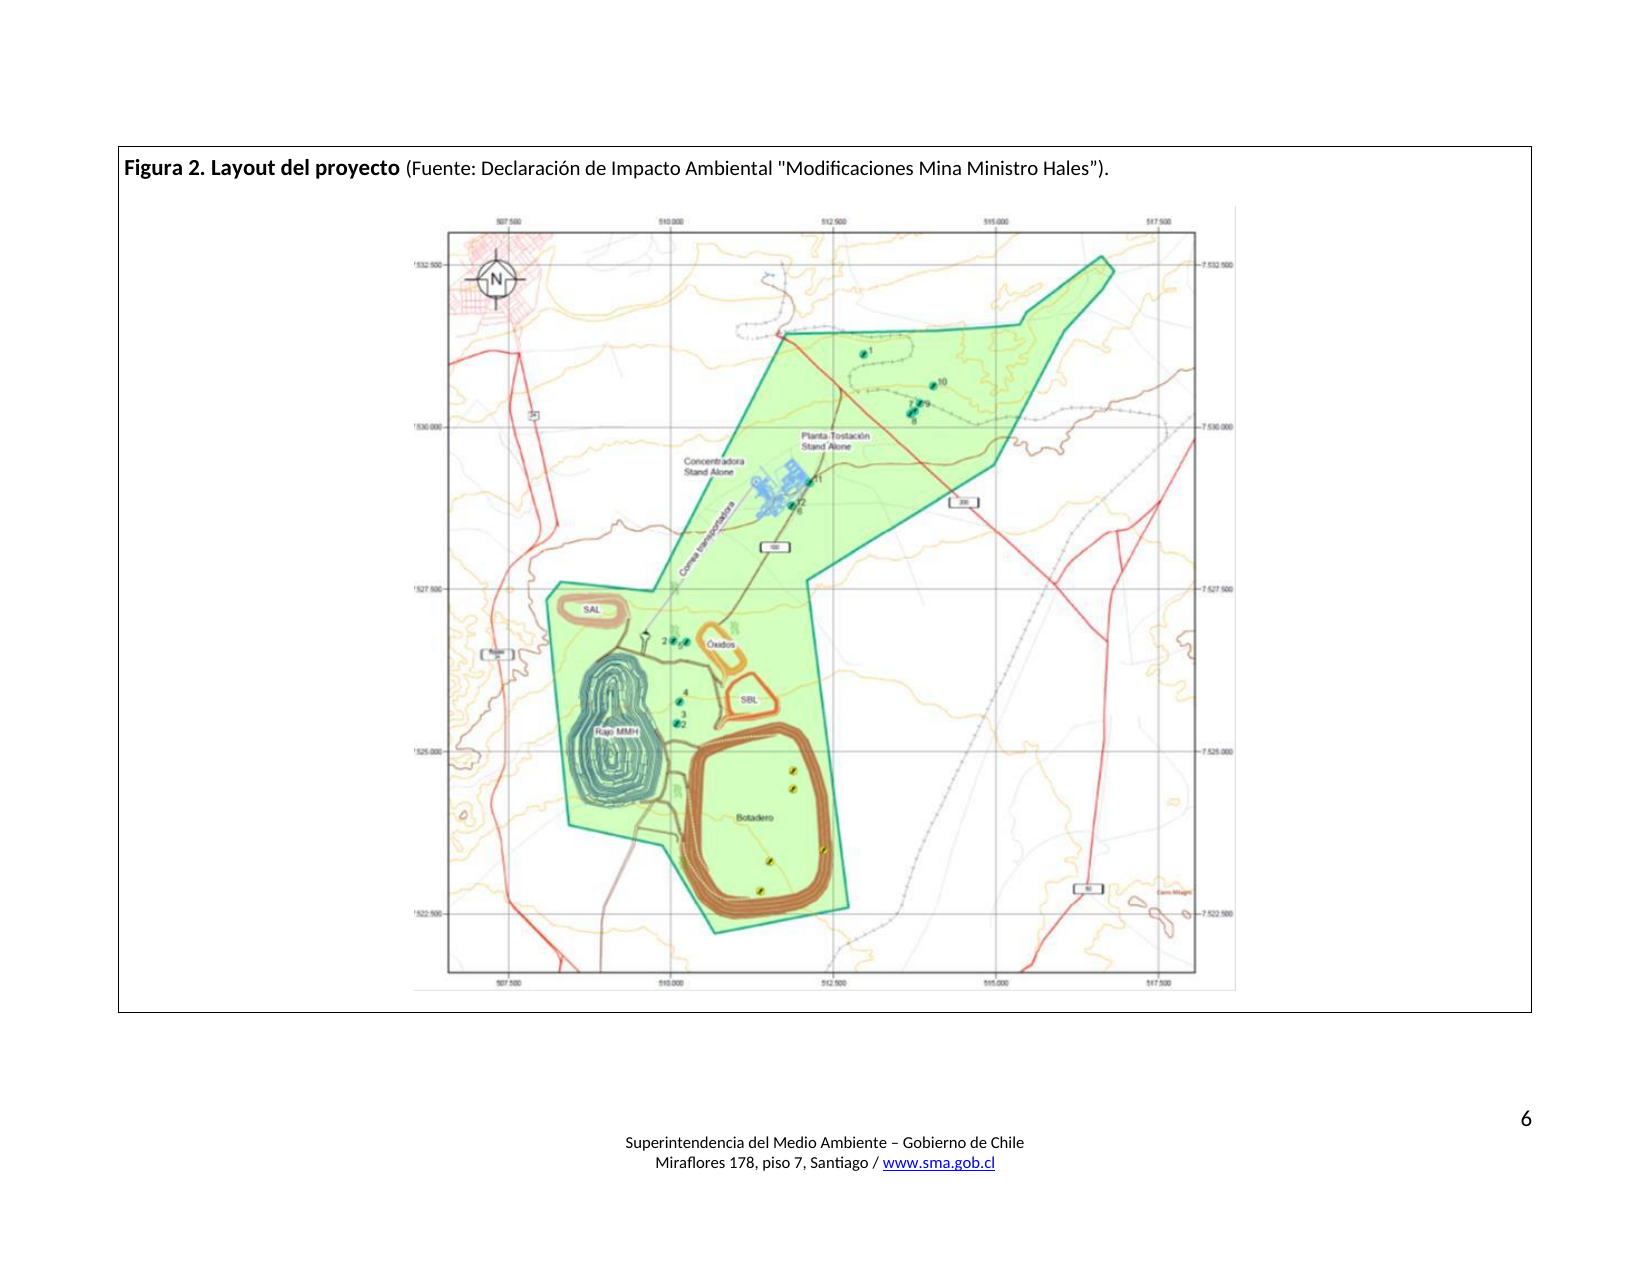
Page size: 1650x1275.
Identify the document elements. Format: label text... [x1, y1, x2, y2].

picture [414, 206, 1236, 991]
table_header Figura 2. Layout del proyecto (Fuente: Declaración de Impacto Ambiental "Modificaciones Mina Ministro Hales”). [119, 147, 1531, 1012]
